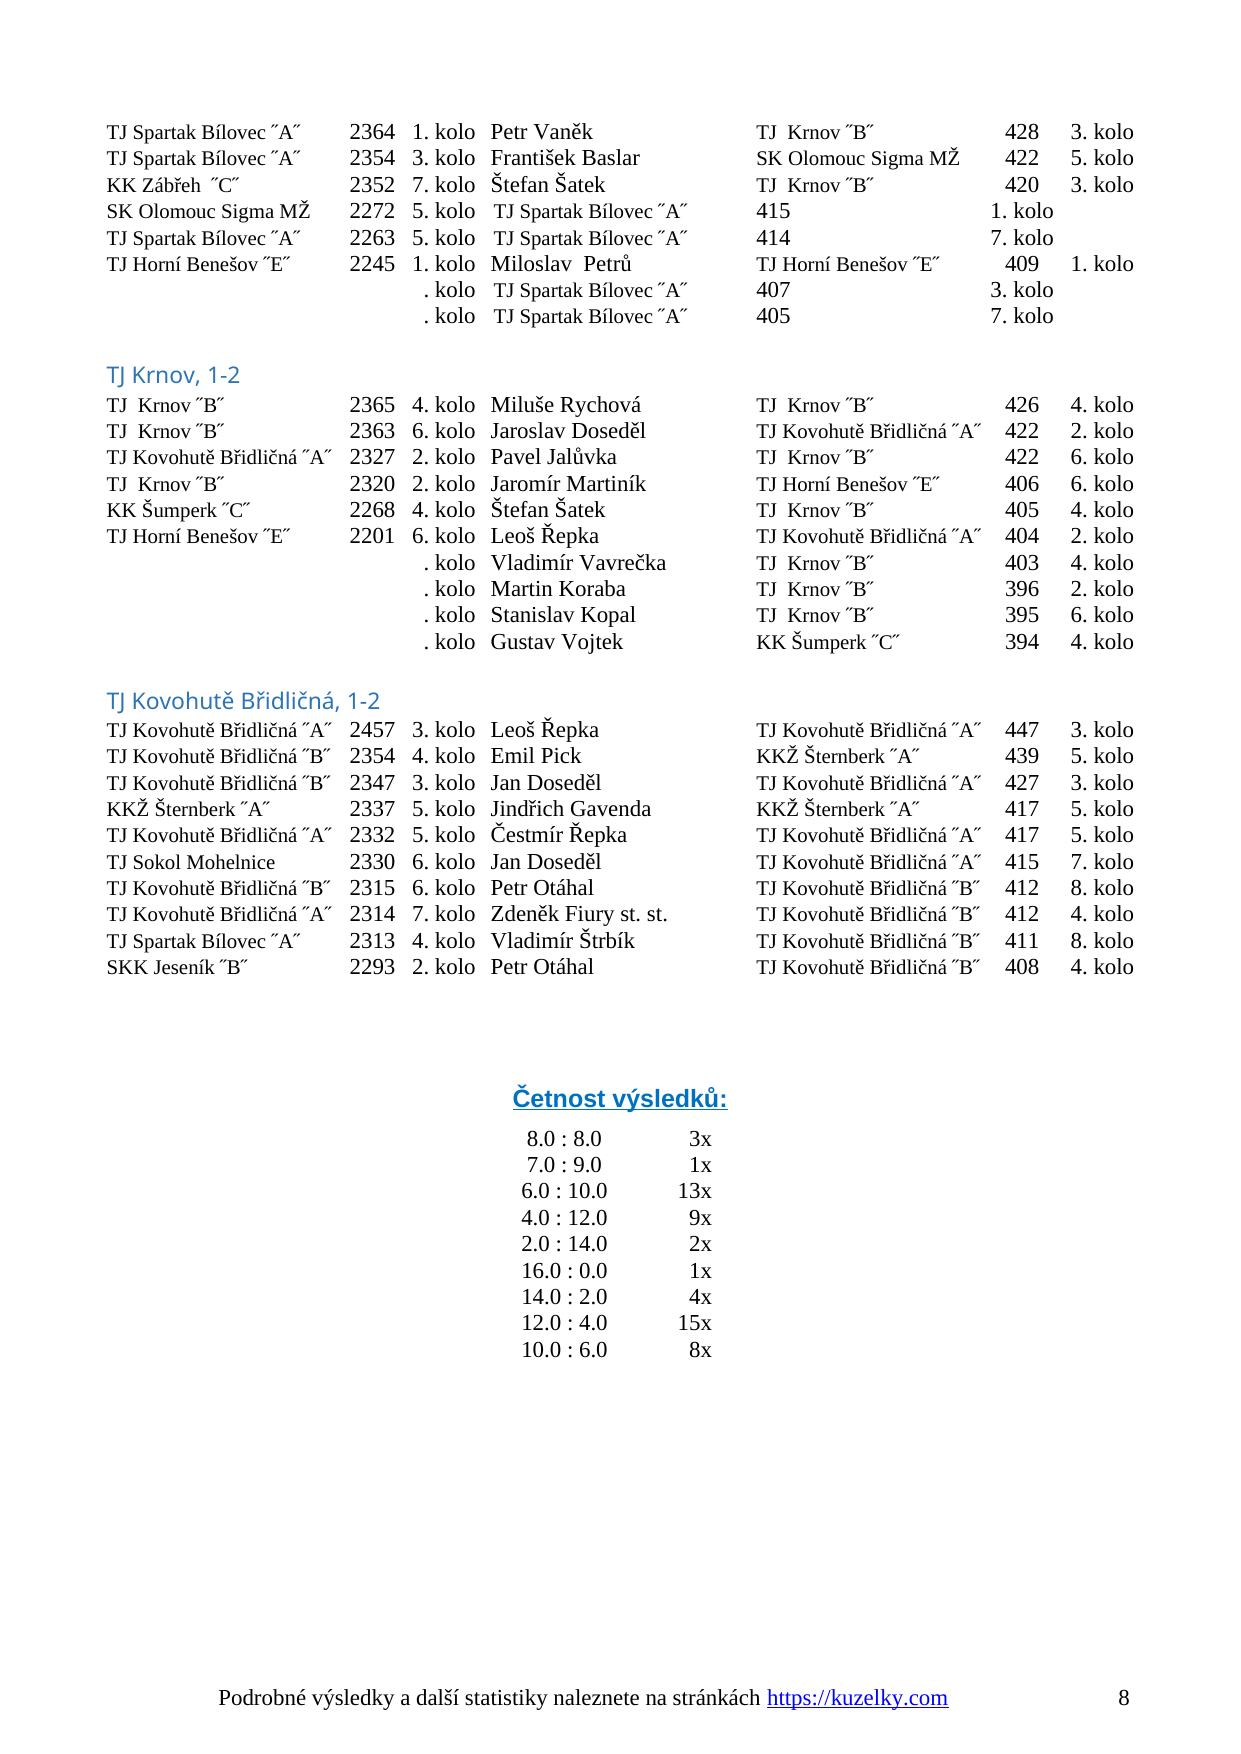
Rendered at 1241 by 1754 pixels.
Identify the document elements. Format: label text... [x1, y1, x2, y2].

text SKK Jeseník ˝B˝ 2293 2. kolo Petr Otáhal TJ Kovohutě Břidličná ˝B˝ 408 4. kolo [106, 953, 1134, 979]
text 12.0 : 4.0 15x [106, 1309, 1134, 1336]
text TJ Horní Benešov ˝E˝ 2201 6. kolo Leoš Řepka TJ Kovohutě Břidličná ˝A˝ 404 2. kolo [106, 522, 1134, 549]
text . kolo Vladimír Vavrečka TJ Krnov ˝B˝ 403 4. kolo [106, 549, 1134, 575]
text TJ Kovohutě Břidličná ˝A˝ 2457 3. kolo Leoš Řepka TJ Kovohutě Břidličná ˝A˝ 447 3. kolo [106, 716, 1134, 742]
text TJ Kovohutě Břidličná ˝A˝ 2314 7. kolo Zdeněk Fiury st. st. TJ Kovohutě Břidličná ˝B˝ 412 4. kolo [106, 901, 1134, 927]
text TJ Spartak Bílovec ˝A˝ 2263 5. kolo TJ Spartak Bílovec ˝A˝ 414 7. kolo [106, 223, 1134, 250]
subtitle TJ Krnov, 1-2 [106, 359, 1134, 391]
text TJ Spartak Bílovec ˝A˝ 2364 1. kolo Petr Vaněk TJ Krnov ˝B˝ 428 3. kolo [106, 118, 1134, 144]
text TJ Krnov ˝B˝ 2363 6. kolo Jaroslav Doseděl TJ Kovohutě Břidličná ˝A˝ 422 2. kolo [106, 417, 1134, 443]
text 16.0 : 0.0 1x [106, 1257, 1134, 1283]
text . kolo Gustav Vojtek KK Šumperk ˝C˝ 394 4. kolo [106, 628, 1134, 654]
text TJ Kovohutě Břidličná ˝A˝ 2327 2. kolo Pavel Jalůvka TJ Krnov ˝B˝ 422 6. kolo [106, 443, 1134, 470]
text TJ Kovohutě Břidličná ˝B˝ 2347 3. kolo Jan Doseděl TJ Kovohutě Břidličná ˝A˝ 427 3. kolo [106, 769, 1134, 795]
text TJ Spartak Bílovec ˝A˝ 2313 4. kolo Vladimír Štrbík TJ Kovohutě Břidličná ˝B˝ 411 8. kolo [106, 927, 1134, 953]
text 7.0 : 9.0 1x [106, 1151, 1134, 1178]
text . kolo Stanislav Kopal TJ Krnov ˝B˝ 395 6. kolo [106, 602, 1134, 628]
text . kolo Martin Koraba TJ Krnov ˝B˝ 396 2. kolo [106, 575, 1134, 602]
text TJ Spartak Bílovec ˝A˝ 2354 3. kolo František Baslar SK Olomouc Sigma MŽ 422 5. kolo [106, 144, 1134, 171]
text 10.0 : 6.0 8x [106, 1336, 1134, 1362]
text . kolo TJ Spartak Bílovec ˝A˝ 405 7. kolo [106, 303, 1134, 329]
text 6.0 : 10.0 13x [106, 1178, 1134, 1204]
text TJ Kovohutě Břidličná ˝B˝ 2315 6. kolo Petr Otáhal TJ Kovohutě Břidličná ˝B˝ 412 8. kolo [106, 874, 1134, 901]
text Četnost výsledků: [94, 1084, 1145, 1112]
text SK Olomouc Sigma MŽ 2272 5. kolo TJ Spartak Bílovec ˝A˝ 415 1. kolo [106, 197, 1134, 223]
text TJ Sokol Mohelnice 2330 6. kolo Jan Doseděl TJ Kovohutě Břidličná ˝A˝ 415 7. kolo [106, 848, 1134, 874]
text 14.0 : 2.0 4x [106, 1283, 1134, 1309]
text KKŽ Šternberk ˝A˝ 2337 5. kolo Jindřich Gavenda KKŽ Šternberk ˝A˝ 417 5. kolo [106, 795, 1134, 821]
text KK Šumperk ˝C˝ 2268 4. kolo Štefan Šatek TJ Krnov ˝B˝ 405 4. kolo [106, 496, 1134, 522]
text TJ Krnov ˝B˝ 2365 4. kolo Miluše Rychová TJ Krnov ˝B˝ 426 4. kolo [106, 391, 1134, 417]
text 4.0 : 12.0 9x [106, 1204, 1134, 1230]
text TJ Kovohutě Břidličná ˝B˝ 2354 4. kolo Emil Pick KKŽ Šternberk ˝A˝ 439 5. kolo [106, 742, 1134, 769]
text TJ Horní Benešov ˝E˝ 2245 1. kolo Miloslav Petrů TJ Horní Benešov ˝E˝ 409 1. kolo [106, 250, 1134, 276]
text TJ Kovohutě Břidličná ˝A˝ 2332 5. kolo Čestmír Řepka TJ Kovohutě Břidličná ˝A˝ 417 5. kolo [106, 821, 1134, 848]
text TJ Krnov ˝B˝ 2320 2. kolo Jaromír Martiník TJ Horní Benešov ˝E˝ 406 6. kolo [106, 470, 1134, 496]
text . kolo TJ Spartak Bílovec ˝A˝ 407 3. kolo [106, 276, 1134, 303]
text KK Zábřeh ˝C˝ 2352 7. kolo Štefan Šatek TJ Krnov ˝B˝ 420 3. kolo [106, 171, 1134, 197]
text 8.0 : 8.0 3x [106, 1125, 1134, 1151]
text 2.0 : 14.0 2x [106, 1230, 1134, 1257]
subtitle TJ Kovohutě Břidličná, 1-2 [106, 685, 1134, 716]
